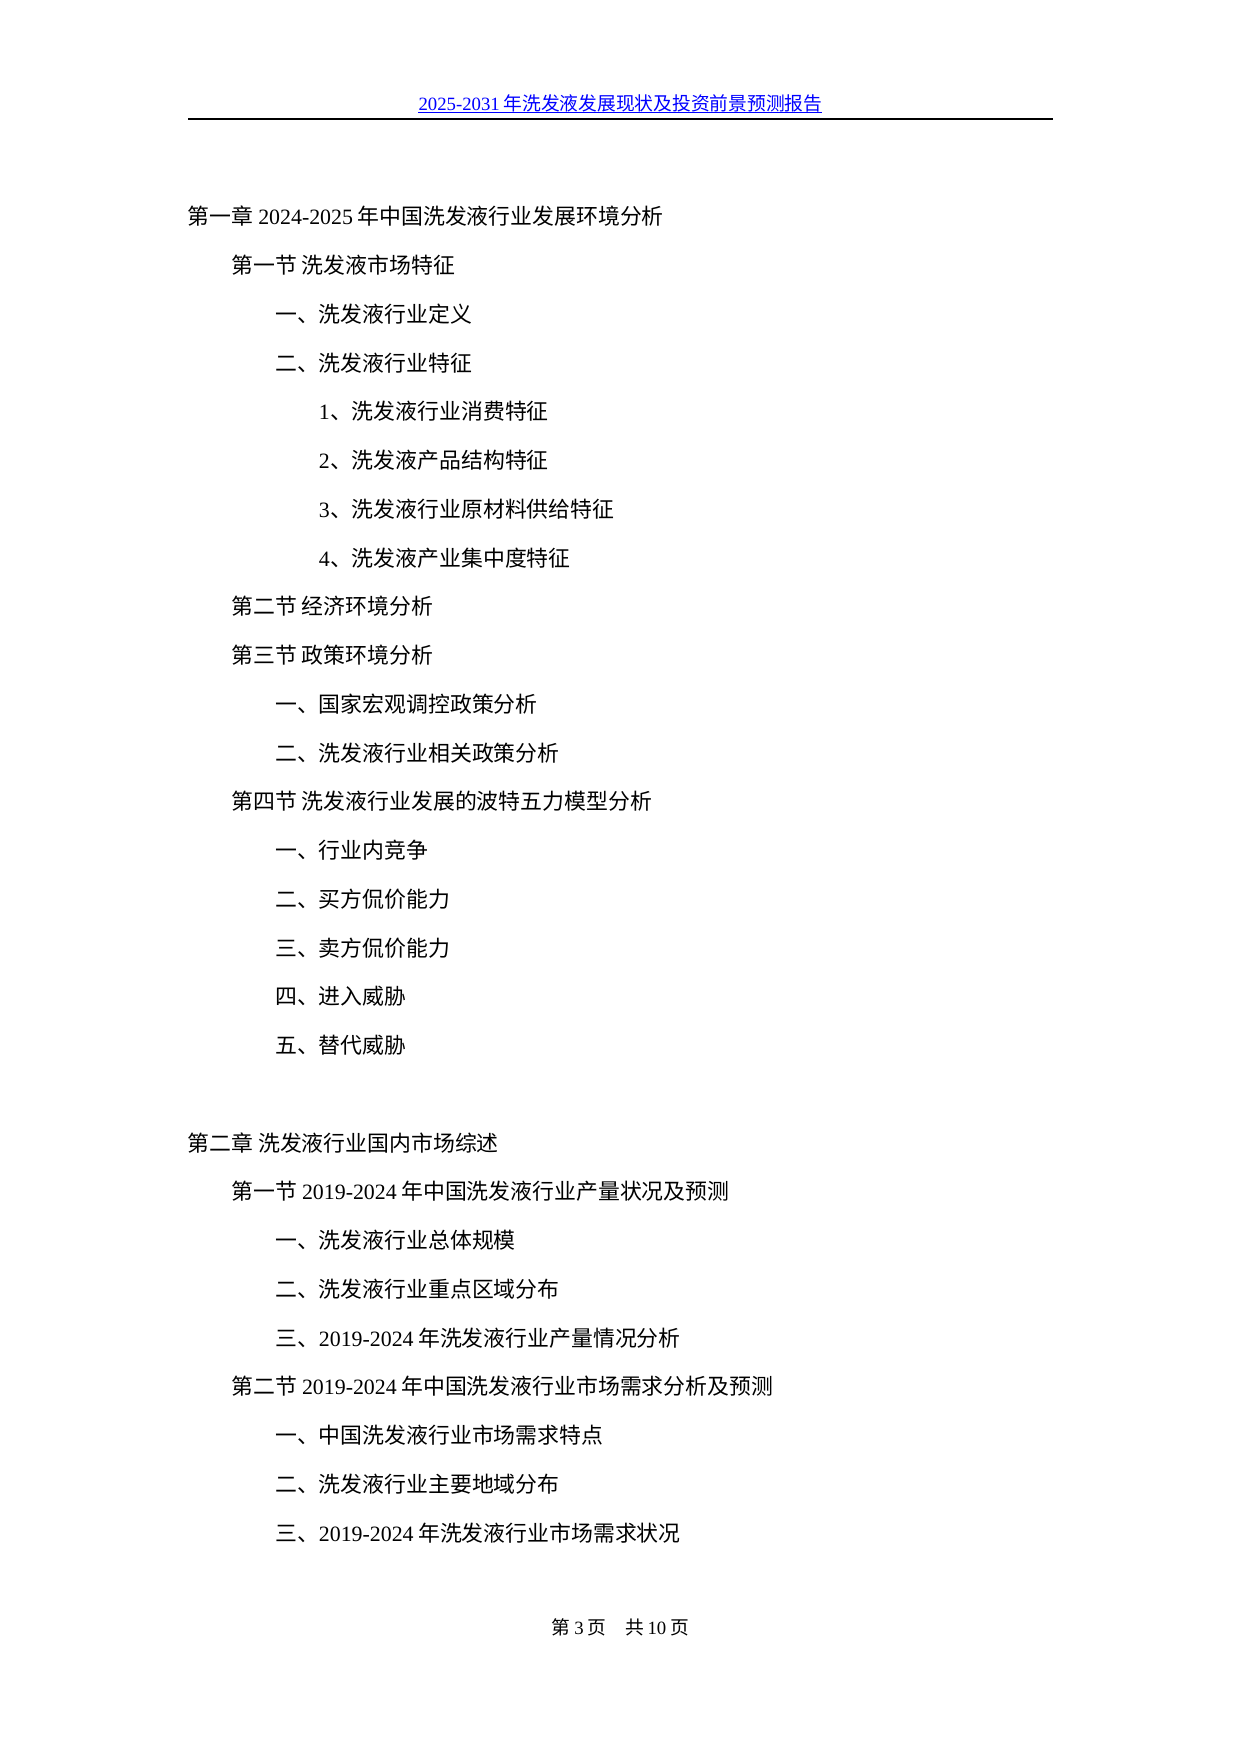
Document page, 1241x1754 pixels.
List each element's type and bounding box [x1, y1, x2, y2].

text [187, 150, 1053, 1548]
